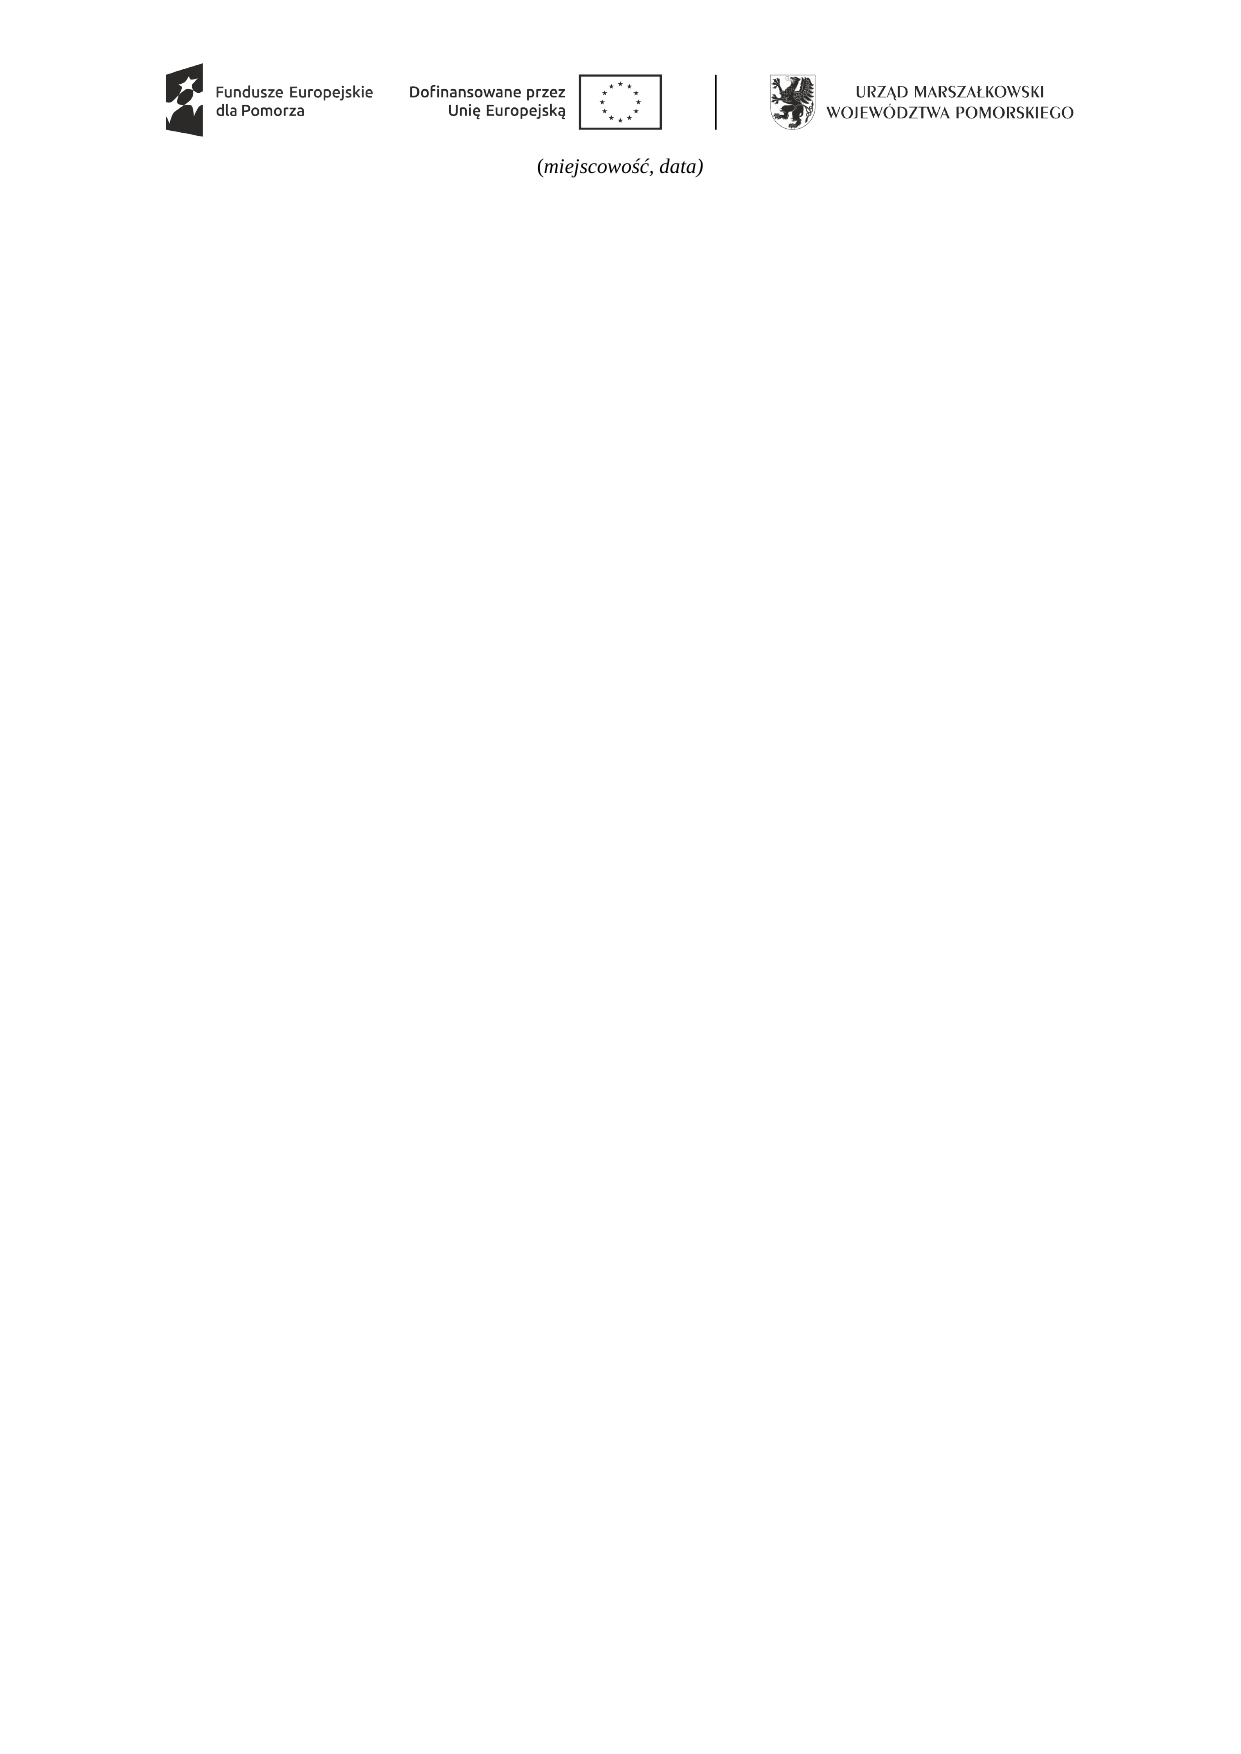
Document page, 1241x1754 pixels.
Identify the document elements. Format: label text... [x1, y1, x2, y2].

text (miejscowość, data) [148, 154, 1093, 178]
picture [147, 44, 1092, 154]
